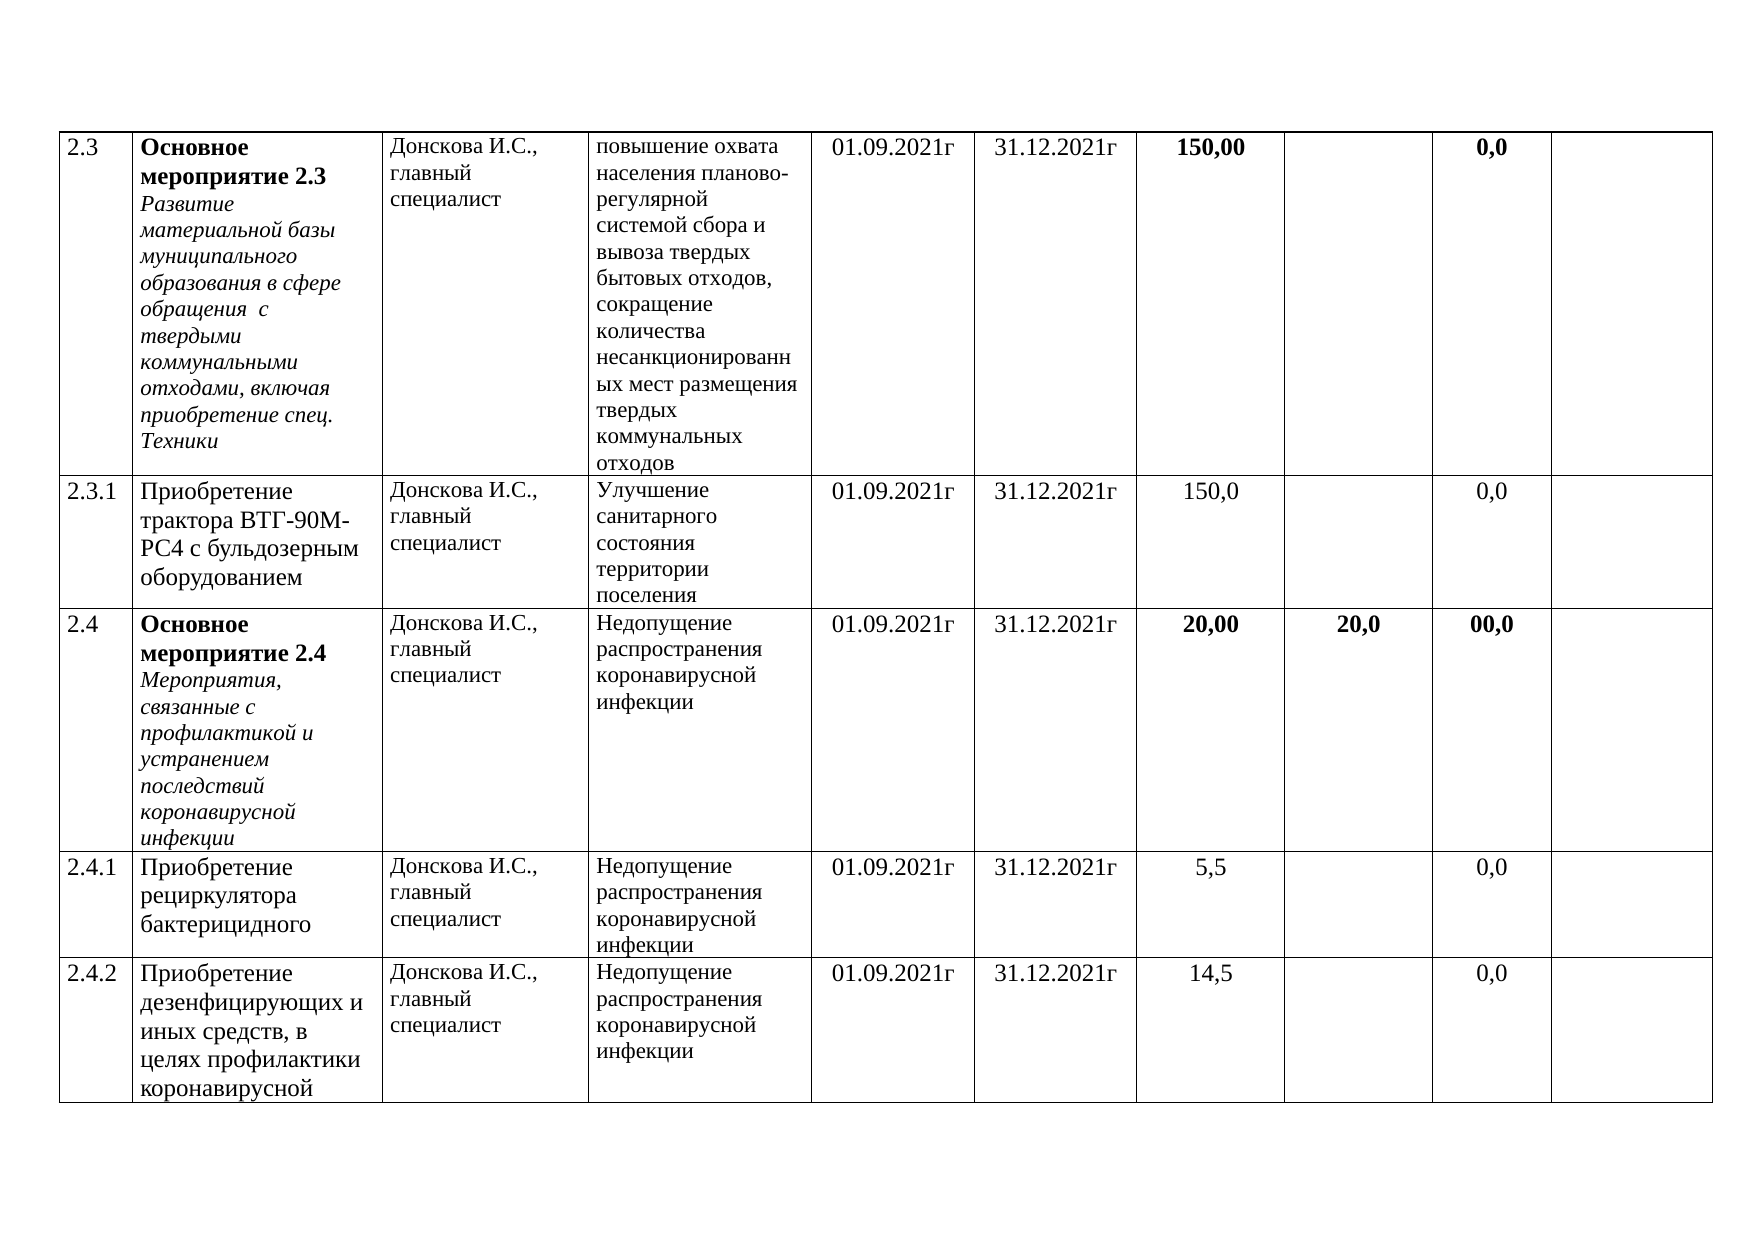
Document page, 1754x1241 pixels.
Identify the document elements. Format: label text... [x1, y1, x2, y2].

table_cell 5,5 [1137, 852, 1284, 957]
table_cell Улучшение санитарного состояния территории поселения [589, 476, 811, 608]
table_cell 01.09.2021г [812, 476, 974, 608]
table_cell [1552, 133, 1712, 475]
table_cell 2.3 [60, 133, 132, 475]
table_cell 2.4.1 [60, 852, 132, 957]
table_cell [589, 958, 811, 1102]
table_cell Приобретение рециркулятора бактерицидного [133, 852, 382, 957]
table_cell 2.4.2 [60, 958, 132, 1102]
table_cell Донскова И.С., главный специалист [383, 852, 588, 957]
table_cell 20,00 [1137, 609, 1284, 851]
table_cell 00,0 [1433, 609, 1551, 851]
table_cell 31.12.2021г [975, 852, 1136, 957]
table_cell 01.09.2021г [812, 958, 974, 1102]
table_cell Донскова И.С., главный специалист [383, 476, 588, 608]
table_cell 0,0 [1433, 476, 1551, 608]
table_cell [1285, 958, 1432, 1102]
table_cell 14,5 [1137, 958, 1284, 1102]
table_cell 2.3.1 [60, 476, 132, 608]
table_cell Донскова И.С., главный специалист [383, 609, 588, 851]
table_cell Донскова И.С., главный специалист [383, 133, 588, 475]
table_cell Недопущение распространения коронавирусной инфекции [589, 852, 811, 957]
table_cell [1552, 958, 1712, 1102]
table_cell 01.09.2021г [812, 609, 974, 851]
table_cell 0,0 [1433, 852, 1551, 957]
table_cell 01.09.2021г [812, 133, 974, 475]
table_cell 01.09.2021г [812, 852, 974, 957]
table_cell 31.12.2021г [975, 958, 1136, 1102]
table_cell 31.12.2021г [975, 476, 1136, 608]
table_cell [1552, 852, 1712, 957]
table_cell Приобретение трактора ВТГ-90М-РС4 с бульдозерным оборудованием [133, 476, 382, 608]
table_cell 150,0 [1137, 476, 1284, 608]
table_cell Недопущение распространения коронавирусной инфекции [589, 609, 811, 851]
table_cell 150,00 [1137, 133, 1284, 475]
table_cell 0,0 [1433, 133, 1551, 475]
table_cell Основное мероприятие 2.4 Мероприятия, связанные с профилактикой и устранением последствий коронавирусной инфекции [133, 609, 382, 851]
table_cell Основное мероприятие 2.3 Развитие материальной базы муниципального образования в сфере обращения с твердыми коммунальными отходами, включая приобретение спец. Техники [133, 133, 382, 475]
table_cell [1285, 852, 1432, 957]
table_cell 0,0 [1433, 958, 1551, 1102]
table_cell 31.12.2021г [975, 133, 1136, 475]
table_cell 20,0 [1285, 609, 1432, 851]
table_cell [1552, 609, 1712, 851]
table_cell [1285, 476, 1432, 608]
table_cell [1552, 476, 1712, 608]
table_cell 31.12.2021г [975, 609, 1136, 851]
table_cell [1285, 133, 1432, 475]
table_cell повышение охвата населения планово-регулярной системой сбора и вывоза твердых бытовых отходов, сокращение количества несанкционированных мест размещения твердых коммунальных отходов [589, 133, 811, 475]
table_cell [133, 958, 382, 1102]
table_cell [383, 958, 588, 1102]
table_cell 2.4 [60, 609, 132, 851]
